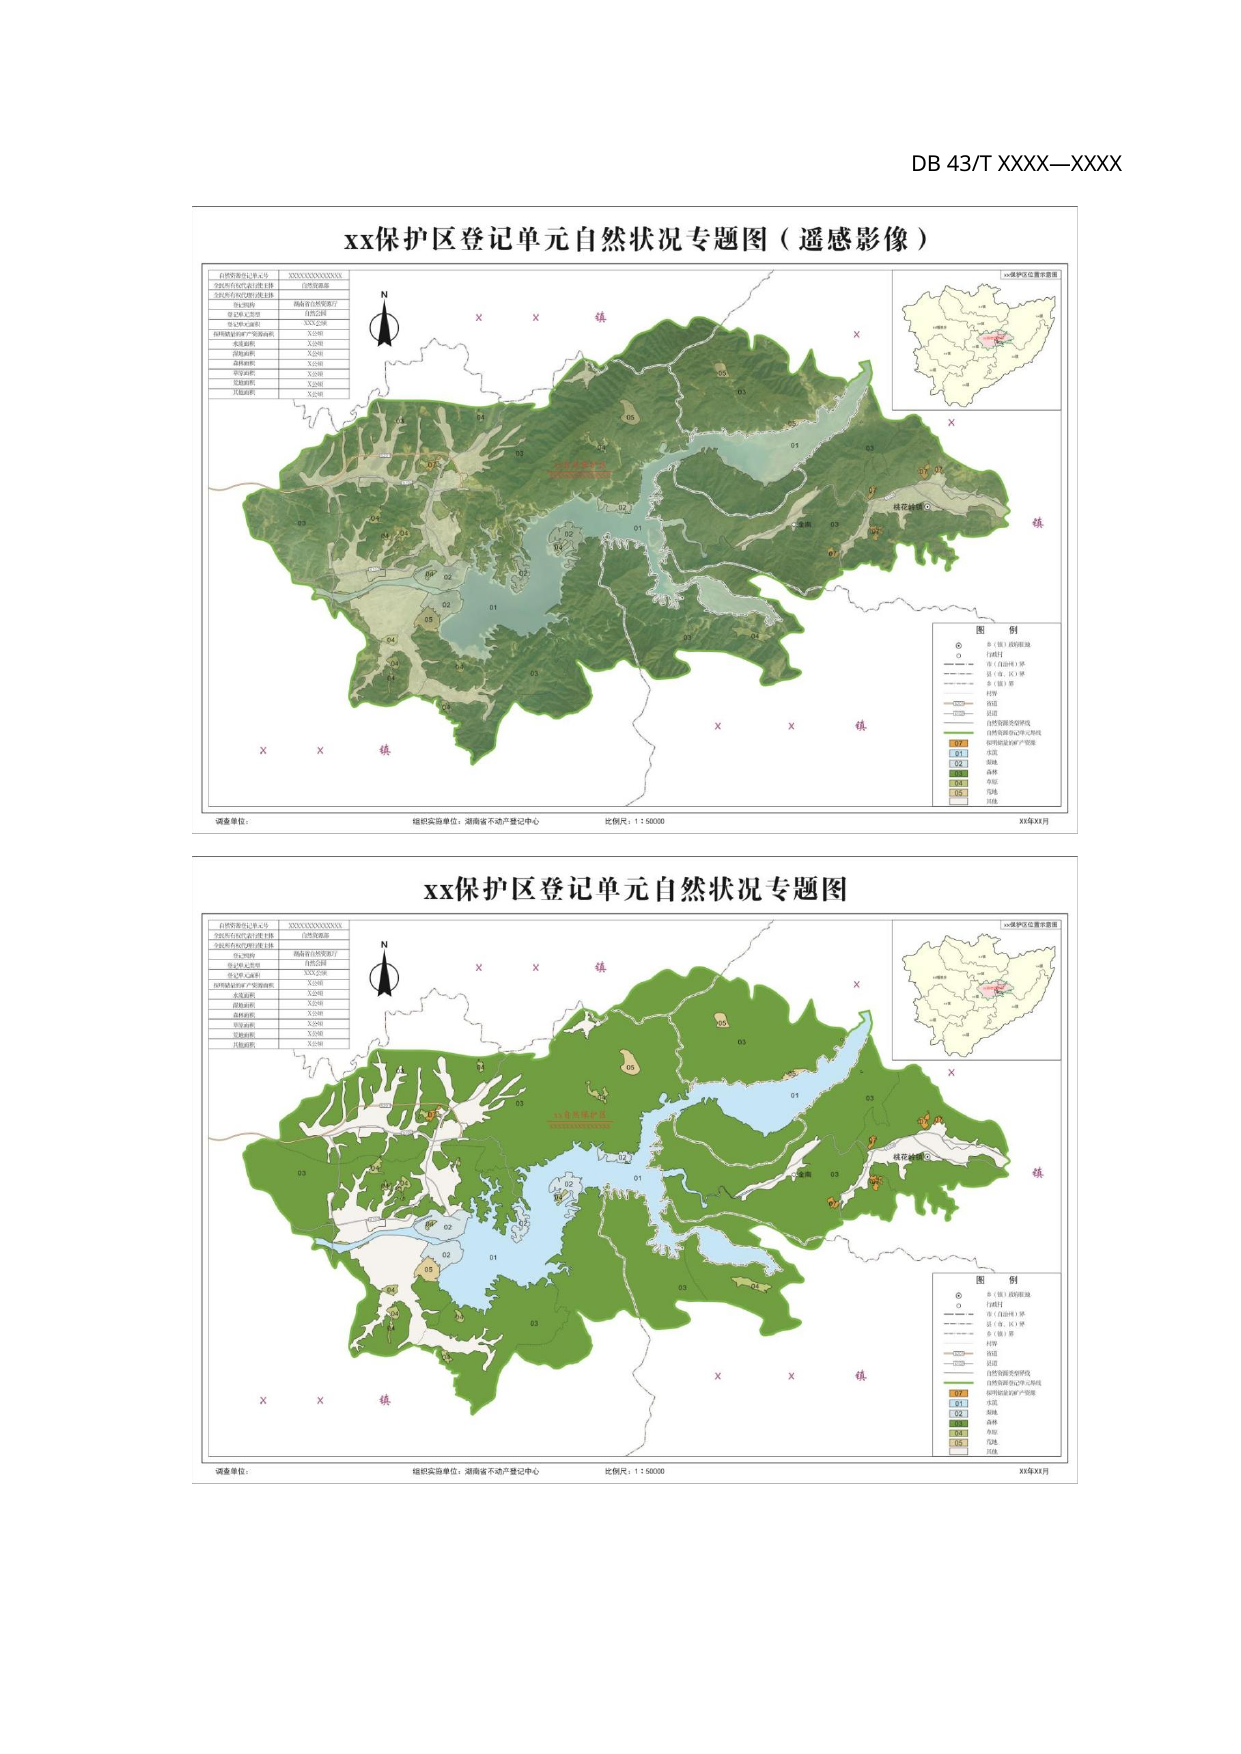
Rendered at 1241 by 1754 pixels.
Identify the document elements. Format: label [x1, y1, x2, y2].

picture [192, 856, 1078, 1484]
picture [192, 206, 1078, 834]
